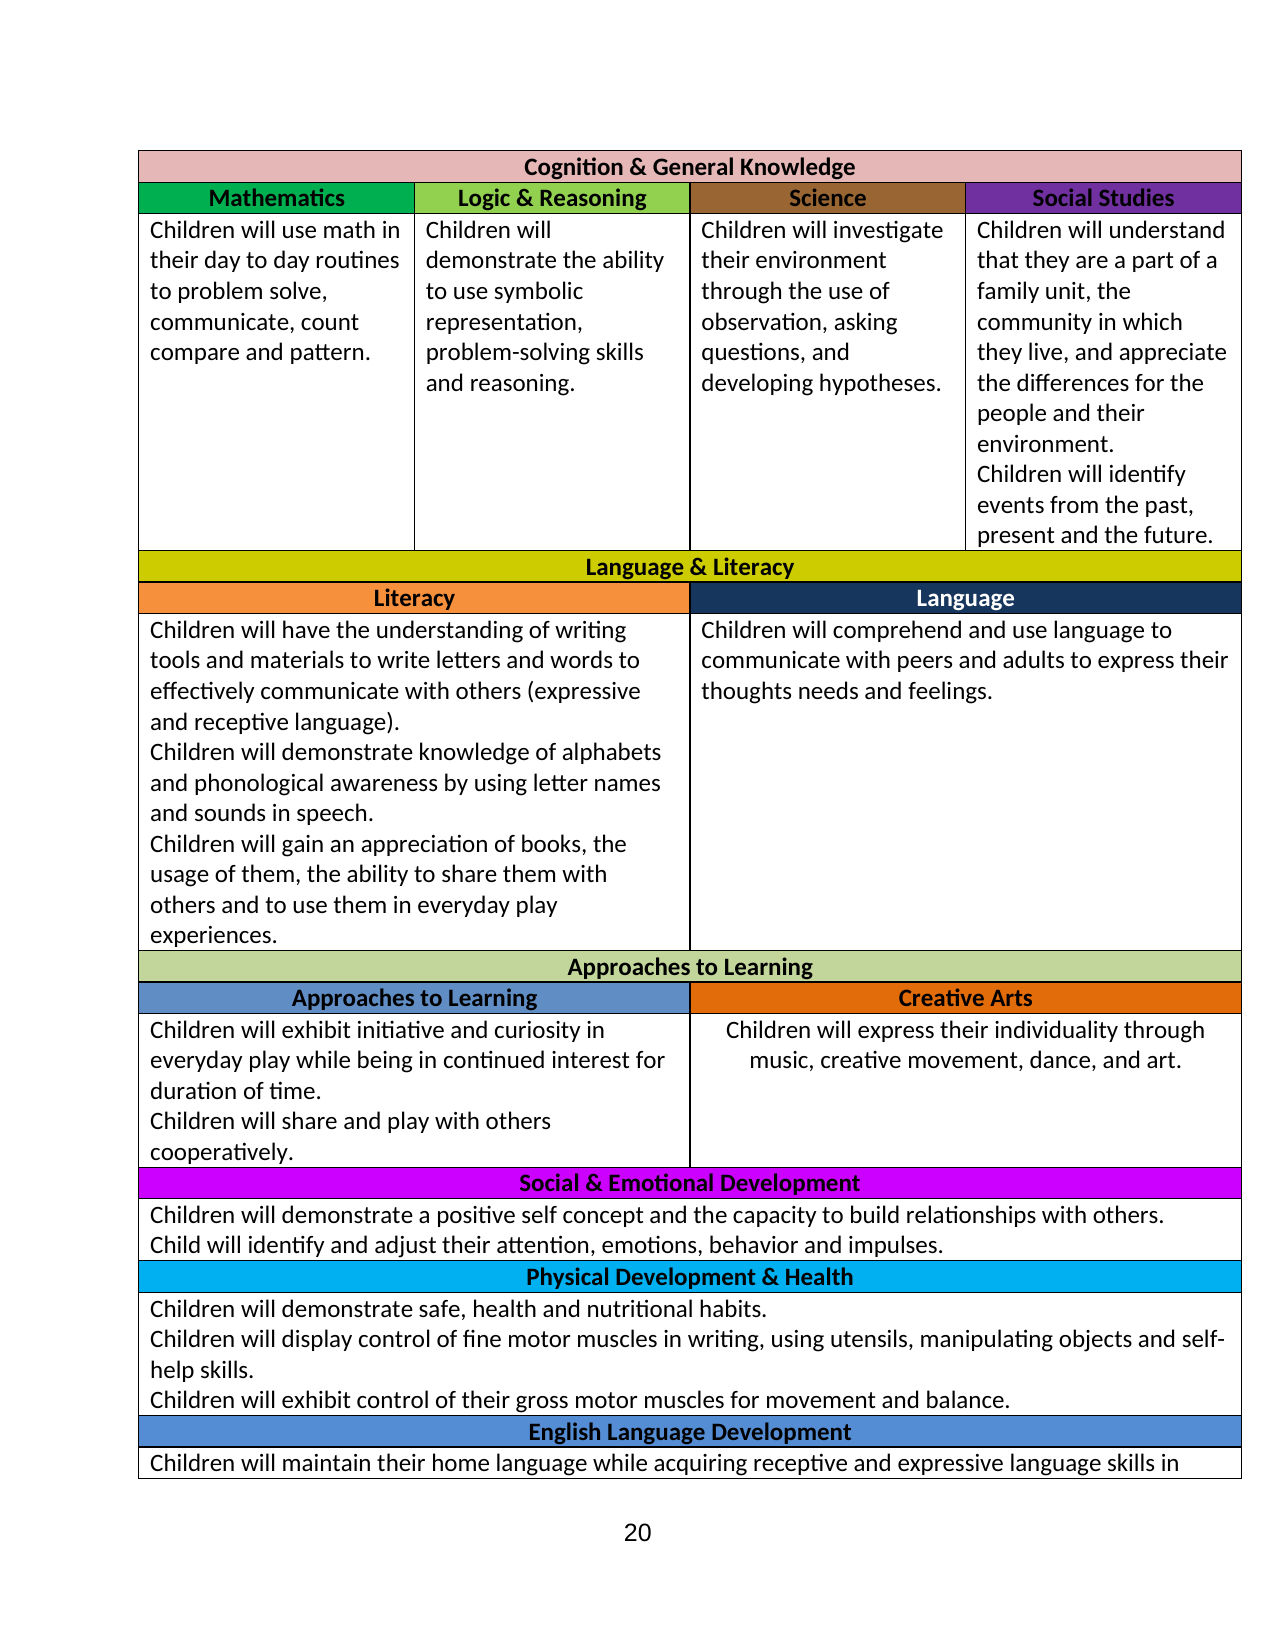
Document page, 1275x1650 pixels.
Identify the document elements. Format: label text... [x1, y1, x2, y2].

table_cell Approaches to Learning [139, 951, 1241, 981]
table_cell Science [691, 183, 965, 213]
table_cell Language & Literacy [139, 551, 1241, 581]
table_cell Logic & Reasoning [415, 183, 689, 213]
table_header Cognition & General Knowledge [139, 151, 1241, 182]
table_cell Children will comprehend and use language to communicate with peers and adults to express their thoughts needs and feelings. [691, 614, 1241, 950]
table_cell Children will use math in their day to day routines to problem solve, communicate, count compare and pattern. [139, 214, 414, 550]
table_cell Mathematics [139, 183, 414, 213]
table_cell Physical Development & Health [139, 1261, 1241, 1292]
table_cell Approaches to Learning [139, 983, 689, 1013]
table_cell Children will investigate their environment through the use of observation, asking questions, and developing hypotheses. [691, 214, 965, 550]
table_cell Children will demonstrate the ability to use symbolic representation, problem-solving skills and reasoning. [415, 214, 689, 550]
table_cell Language [691, 583, 1241, 613]
table_cell Children will understand that they are a part of a family unit, the community in which they live, and appreciate the differences for the people and their environment. Children will identify events from the past, present and the future. [966, 214, 1241, 550]
table_cell Literacy [139, 583, 689, 613]
table_cell English Language Development [139, 1416, 1241, 1446]
table_cell Children will express their individuality through music, creative movement, dance, and art. [691, 1014, 1241, 1167]
table_cell Children will demonstrate safe, health and nutritional habits. Children will display control of fine motor muscles in writing, using utensils, manipulating objects and self-help skills. Children will exhibit control of their gross motor muscles for movement and balance. [139, 1293, 1241, 1415]
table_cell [139, 1448, 1241, 1478]
table_cell Children will have the understanding of writing tools and materials to write letters and words to effectively communicate with others (expressive and receptive language). Children will demonstrate knowledge of alphabets and phonological awareness by using letter names and sounds in speech. Children will gain an appreciation of books, the usage of them, the ability to share them with others and to use them in everyday play experiences. [139, 614, 689, 950]
table_cell Children will demonstrate a positive self concept and the capacity to build relationships with others. Child will identify and adjust their attention, emotions, behavior and impulses. [139, 1199, 1241, 1260]
table_cell Social Studies [966, 183, 1241, 213]
table_cell Children will exhibit initiative and curiosity in everyday play while being in continued interest for duration of time. Children will share and play with others cooperatively. [139, 1014, 689, 1167]
table_cell Social & Emotional Development [139, 1168, 1241, 1198]
table_cell Creative Arts [691, 983, 1241, 1013]
